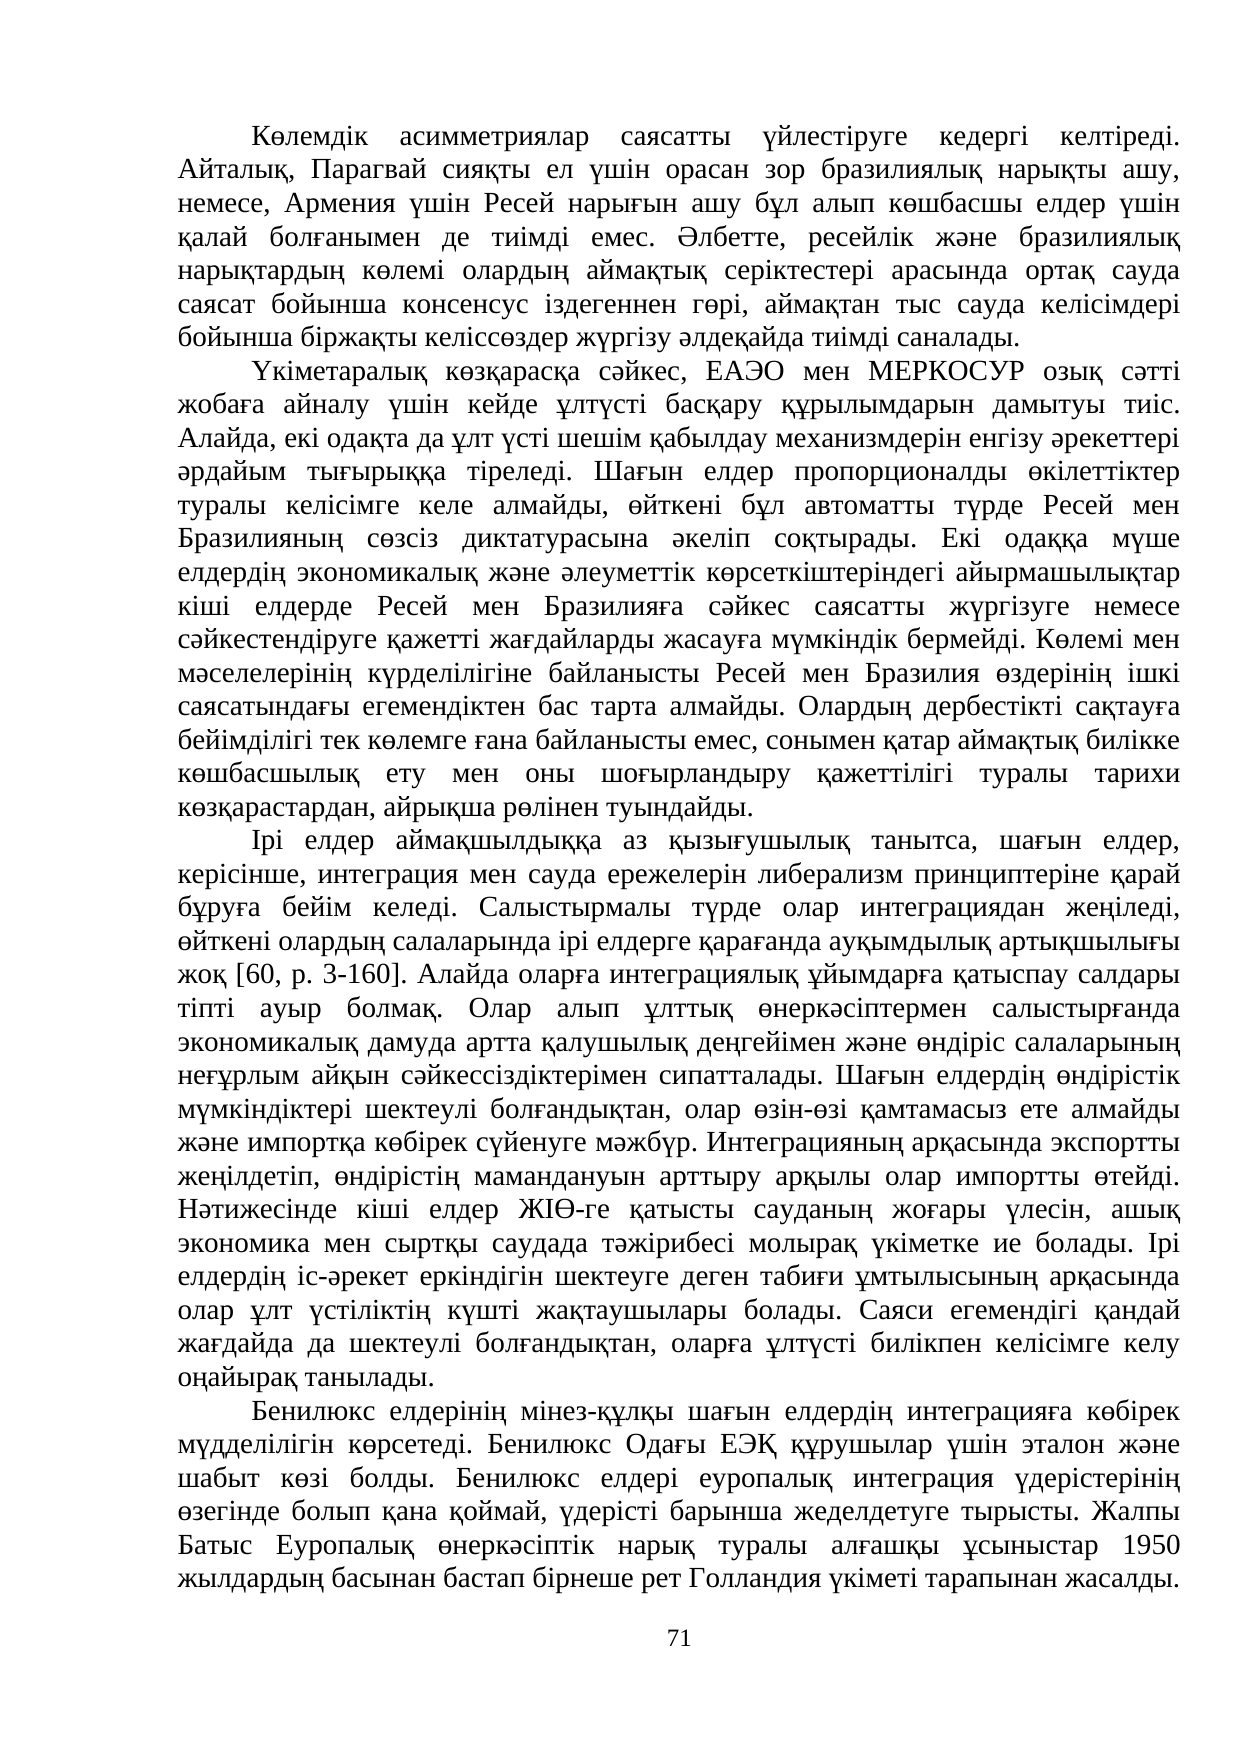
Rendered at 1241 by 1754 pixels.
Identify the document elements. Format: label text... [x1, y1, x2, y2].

text Ірі елдер аймақшылдыққа аз қызығушылық танытса, шағын елдер, керісінше, интеграция мен сауда ережелерін либерализм принциптеріне қарай бұруға бейім келеді. Салыстырмалы түрде олар интеграциядан жеңіледі, өйткені олардың салаларында ірі елдерге қарағанда ауқымдылық артықшылығы жоқ [60, р. 3-160]. Алайда оларға интеграциялық ұйымдарға қатыспау салдары тіпті ауыр болмақ. Олар алып ұлттық өнеркәсіптермен салыстырғанда экономикалық дамуда артта қалушылық деңгейімен және өндіріс салаларының неғұрлым айқын сәйкессіздіктерімен сипатталады. Шағын елдердің өндірістік мүмкіндіктері шектеулі болғандықтан, олар өзін-өзі қамтамасыз ете алмайды және импортқа көбірек сүйенуге мәжбүр. Интеграцияның арқасында экспортты жеңілдетіп, өндірістің мамандануын арттыру арқылы олар импортты өтейді. Нәтижесінде кіші елдер ЖІӨ-ге қатысты сауданың жоғары үлесін, ашық экономика мен сыртқы саудада тәжірибесі молырақ үкіметке ие болады. Ірі елдердің іс-әрекет еркіндігін шектеуге деген табиғи ұмтылысының арқасында олар ұлт үстіліктің күшті жақтаушылары болады. Саяси егемендігі қандай жағдайда да шектеулі болғандықтан, оларға ұлтүсті билікпен келісімге келу оңайырақ танылады. [177, 822, 1181, 1393]
text Көлемдік асимметриялар саясатты үйлестіруге кедергі келтіреді. Айталық, Парагвай сияқты ел үшін орасан зор бразилиялық нарықты ашу, немесе, Армения үшін Ресей нарығын ашу бұл алып көшбасшы елдер үшін қалай болғанымен де тиімді емес. Әлбетте, ресейлік және бразилиялық нарықтардың көлемі олардың аймақтық серіктестері арасында ортақ сауда саясат бойынша консенсус іздегеннен гөрі, аймақтан тыс сауда келісімдері бойынша біржақты келіссөздер жүргізу әлдеқайда тиімді саналады. [177, 118, 1181, 353]
text Үкіметаралық көзқарасқа сәйкес, ЕАЭО мен МЕРКОСУР озық сәтті жобаға айналу үшін кейде ұлтүсті басқару құрылымдарын дамытуы тиіс. Алайда, екі одақта да ұлт үсті шешім қабылдау механизмдерін енгізу әрекеттері әрдайым тығырыққа тіреледі. Шағын елдер пропорционалды өкілеттіктер туралы келісімге келе алмайды, өйткені бұл автоматты түрде Ресей мен Бразилияның сөзсіз диктатурасына әкеліп соқтырады. Екі одаққа мүше елдердің экономикалық және әлеуметтік көрсеткіштеріндегі айырмашылықтар кіші елдерде Ресей мен Бразилияға сәйкес саясатты жүргізуге немесе сәйкестендіруге қажетті жағдайларды жасауға мүмкіндік бермейді. Көлемі мен мәселелерінің күрделілігіне байланысты Ресей мен Бразилия өздерінің ішкі саясатындағы егемендіктен бас тарта алмайды. Олардың дербестікті сақтауға бейімділігі тек көлемге ғана байланысты емес, сонымен қатар аймақтық билікке көшбасшылық ету мен оны шоғырландыру қажеттілігі туралы тарихи көзқарастардан, айрықша рөлінен туындайды. [177, 353, 1181, 822]
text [177, 1393, 1181, 1594]
